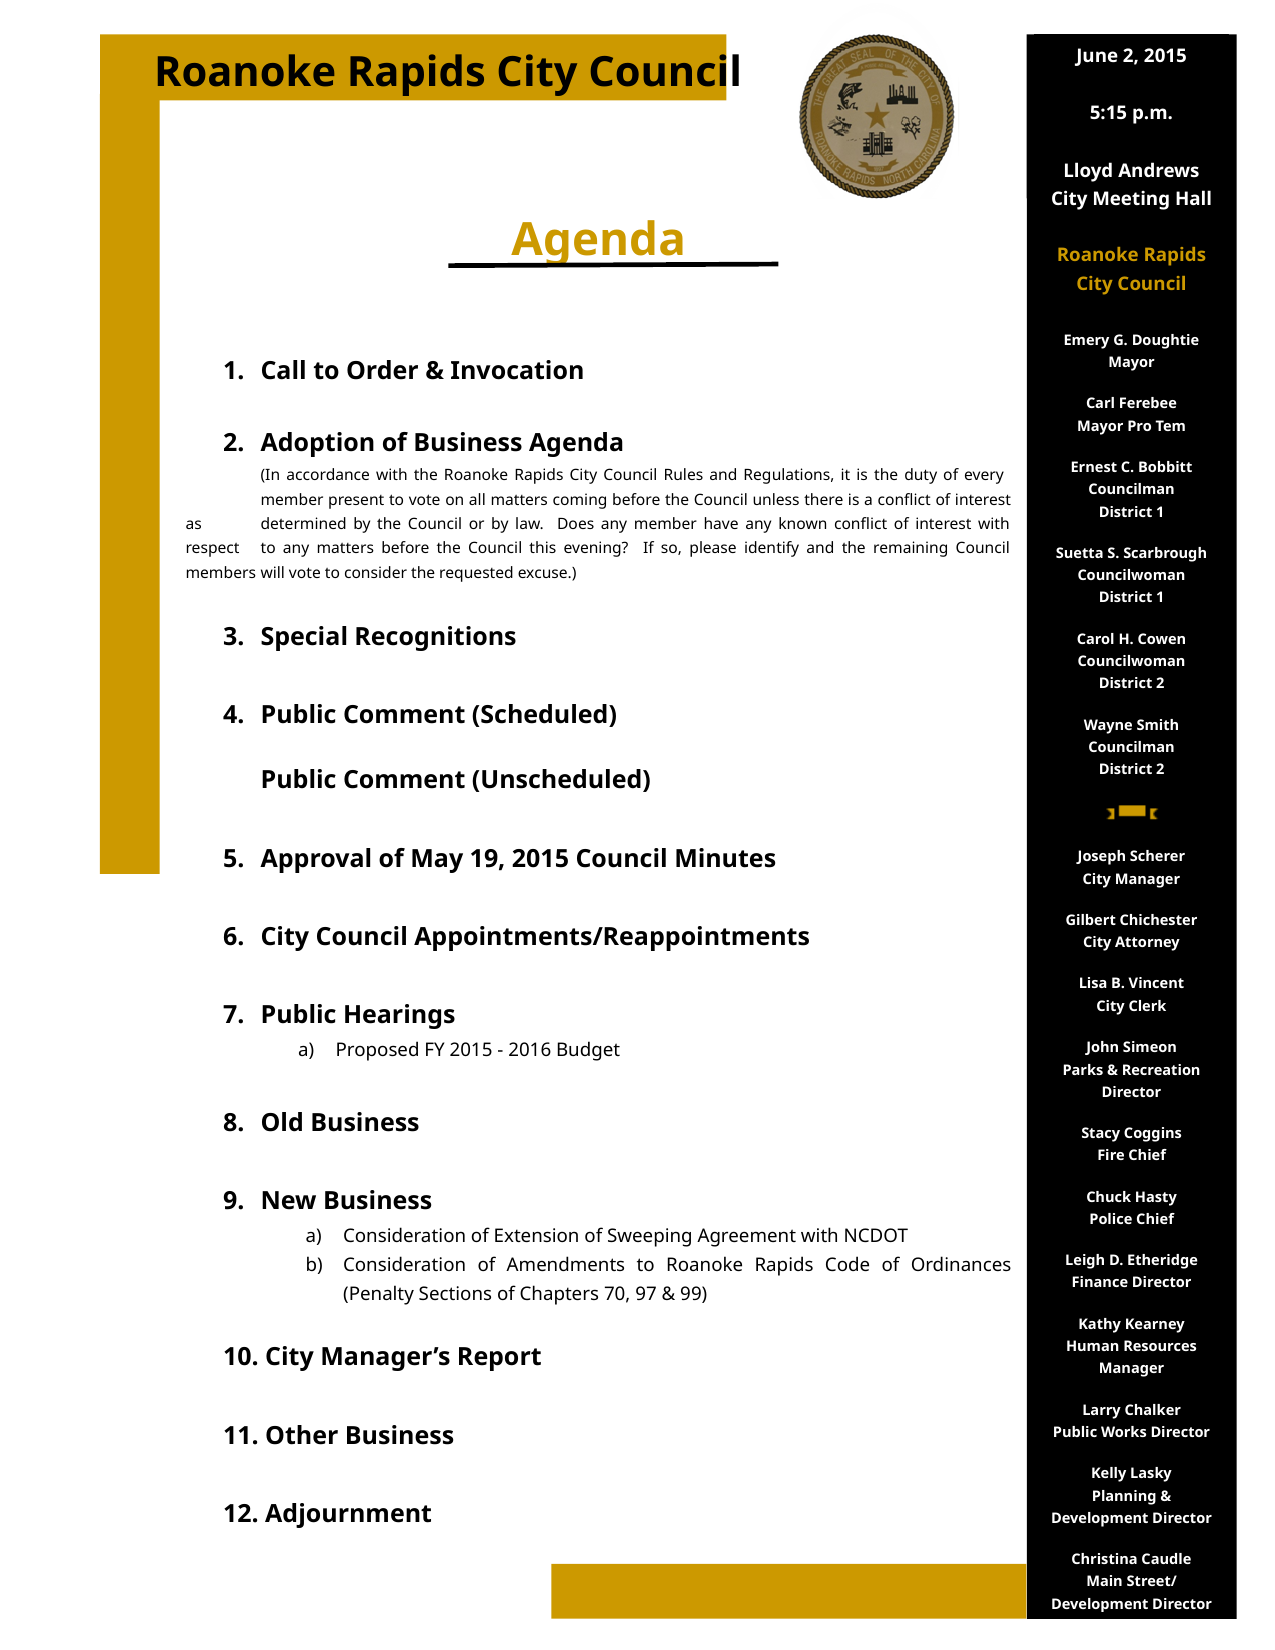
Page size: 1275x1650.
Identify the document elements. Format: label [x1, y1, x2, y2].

picture [788, 0, 966, 198]
